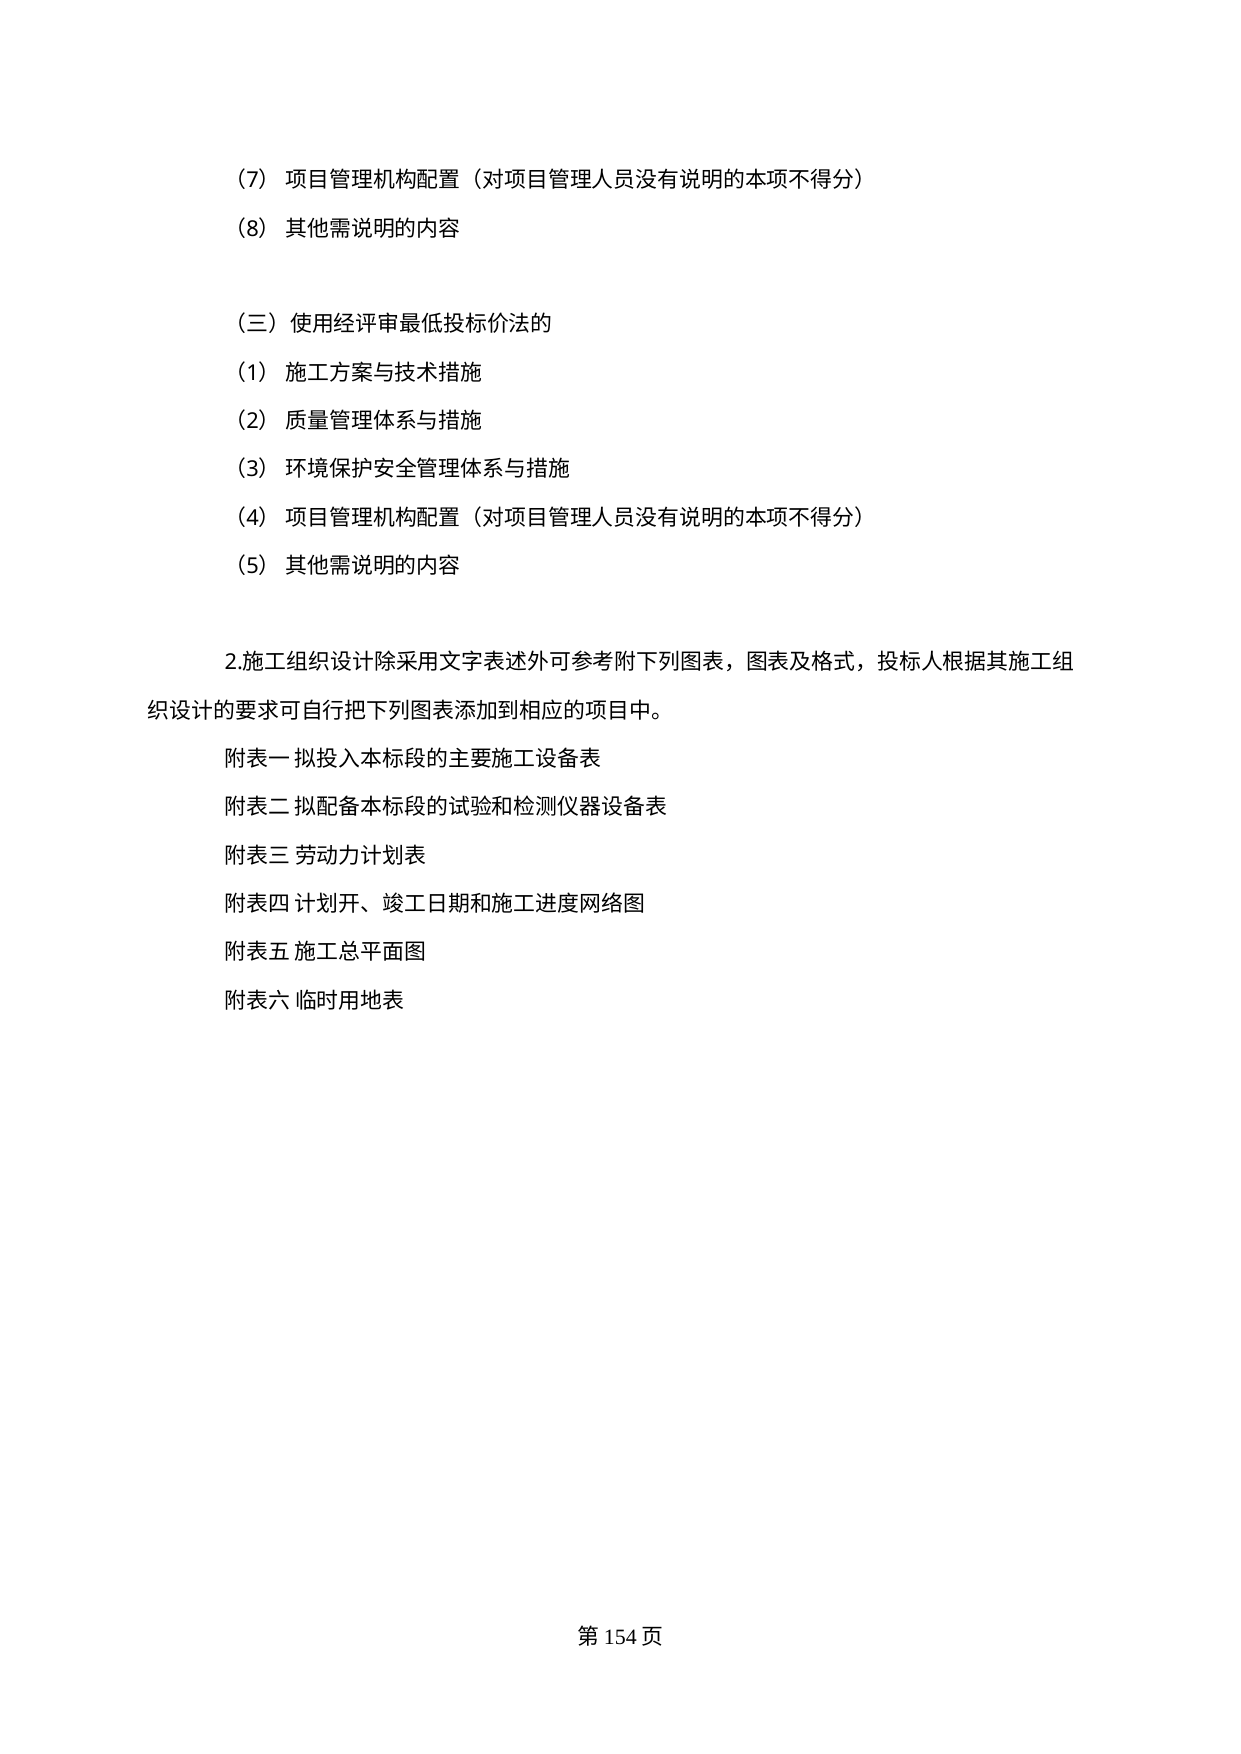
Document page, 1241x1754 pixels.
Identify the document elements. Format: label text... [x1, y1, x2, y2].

text （3） 环境保护安全管理体系与措施 [148, 451, 1092, 483]
text （4） 项目管理机构配置（对项目管理人员没有说明的本项不得分） [148, 499, 1092, 532]
text （1） 施工方案与技术措施 [148, 354, 1092, 387]
text 附表二 拟配备本标段的试验和检测仪器设备表 [148, 789, 1092, 821]
text 2.施工组织设计除采用文字表述外可参考附下列图表，图表及格式，投标人根据其施工组织设计的要求可自行把下列图表添加到相应的项目中。 [148, 643, 1092, 725]
text 附表三 劳动力计划表 [148, 837, 1092, 870]
text （三）使用经评审最低投标价法的 [148, 306, 1092, 338]
text 附表四 计划开、竣工日期和施工进度网络图 [148, 886, 1092, 918]
text （8） 其他需说明的内容 [148, 210, 1092, 243]
text 附表五 施工总平面图 [148, 934, 1092, 966]
text （2） 质量管理体系与措施 [148, 403, 1092, 435]
text 附表六 临时用地表 [148, 982, 1092, 1015]
text （7） 项目管理机构配置（对项目管理人员没有说明的本项不得分） [148, 162, 1092, 194]
text （5） 其他需说明的内容 [148, 548, 1092, 580]
text 附表一 拟投入本标段的主要施工设备表 [148, 741, 1092, 773]
